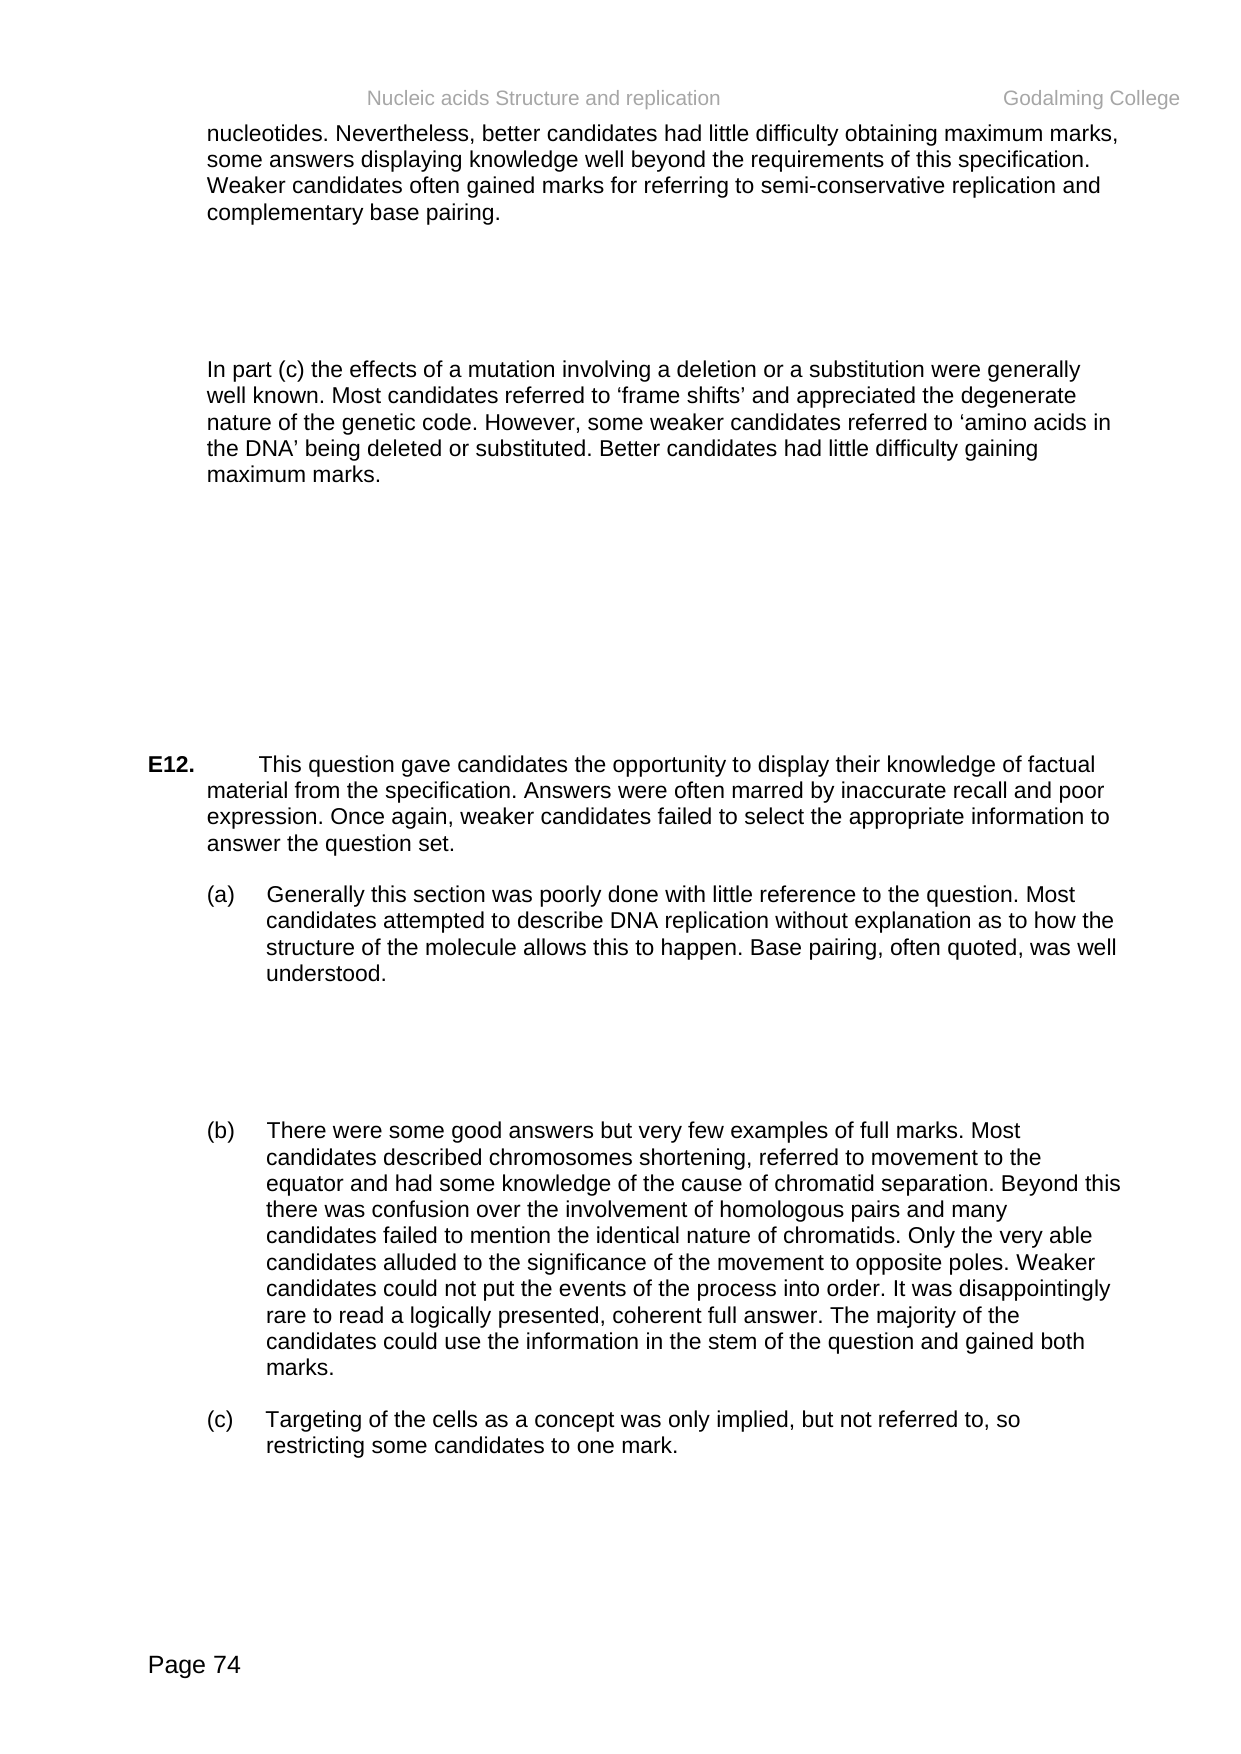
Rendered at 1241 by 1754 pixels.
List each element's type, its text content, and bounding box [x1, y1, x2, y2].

text (a) Generally this section was poorly done with little reference to the question. Most candidates attempted to describe DNA replication without explanation as to how the structure of the molecule allows this to happen. Base pairing, often quoted, was well understood. [207, 881, 1122, 986]
text E12. This question gave candidates the opportunity to display their knowledge of factual material from the specification. Answers were often marred by inaccurate recall and poor expression. Once again, weaker candidates failed to select the appropriate information to answer the question set. [148, 751, 1122, 856]
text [207, 120, 1122, 225]
text In part (c) the effects of a mutation involving a deletion or a substitution were generally well known. Most candidates referred to ‘frame shifts’ and appreciated the degenerate nature of the genetic code. However, some weaker candidates referred to ‘amino acids in the DNA’ being deleted or substituted. Better candidates had little difficulty gaining maximum marks. [207, 356, 1122, 488]
text (b) There were some good answers but very few examples of full marks. Most candidates described chromosomes shortening, referred to movement to the equator and had some knowledge of the cause of chromatid separation. Beyond this there was confusion over the involvement of homologous pairs and many candidates failed to mention the identical nature of chromatids. Only the very able candidates alluded to the significance of the movement to opposite poles. Weaker candidates could not put the events of the process into order. It was disappointingly rare to read a logically presented, coherent full answer. The majority of the candidates could use the information in the stem of the question and gained both marks. [207, 1117, 1122, 1381]
text (c) Targeting of the cells as a concept was only implied, but not referred to, so restricting some candidates to one mark. [207, 1406, 1122, 1458]
